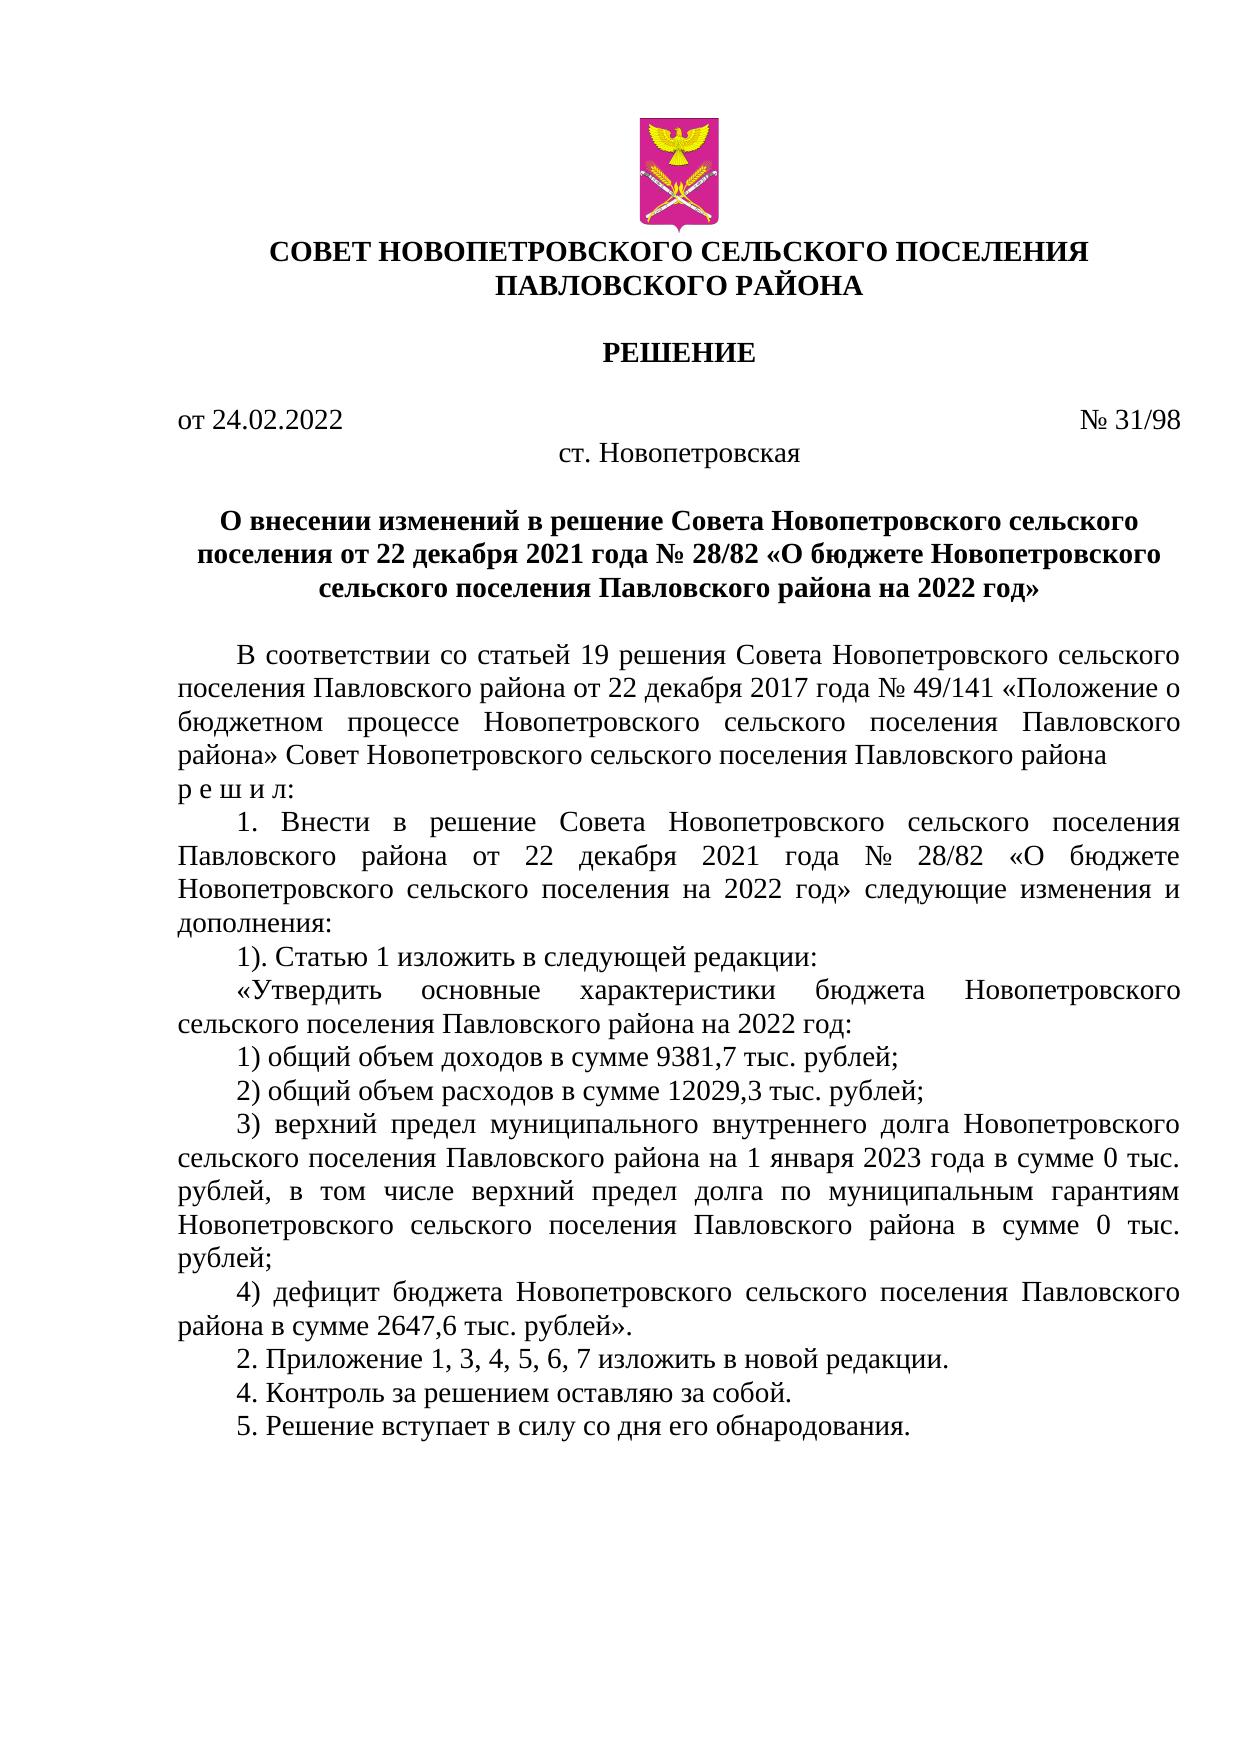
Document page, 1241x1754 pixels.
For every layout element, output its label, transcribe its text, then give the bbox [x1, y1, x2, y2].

text 1). Статью 1 изложить в следующей редакции: [177, 939, 1181, 972]
text О внесении изменений в решение Совета Новопетровского сельского поселения от 22 декабря 2021 года № 28/82 «О бюджете Новопетровского сельского поселения Павловского района на 2022 год» [177, 503, 1181, 603]
text 4. Контроль за решением оставляю за собой. [177, 1375, 1181, 1408]
text «Утвердить основные характеристики бюджета Новопетровского сельского поселения Павловского района на 2022 год: [177, 972, 1181, 1039]
text СОВЕТ НОВОПЕТРОВСКОГО СЕЛЬСКОГО ПОСЕЛЕНИЯ [177, 234, 1181, 268]
text ст. Новопетровская [177, 436, 1181, 469]
text р е ш и л: [177, 771, 1181, 804]
text 4) дефицит бюджета Новопетровского сельского поселения Павловского района в сумме 2647,6 тыс. рублей». [177, 1274, 1181, 1341]
text 5. Решение вступает в силу со дня его обнародования. [177, 1408, 1181, 1442]
text 1. Внести в решение Совета Новопетровского сельского поселения Павловского района от 22 декабря 2021 года № 28/82 «О бюджете Новопетровского сельского поселения на 2022 год» следующие изменения и дополнения: [177, 804, 1181, 939]
text 3) верхний предел муниципального внутреннего долга Новопетровского сельского поселения Павловского района на 1 января 2023 года в сумме 0 тыс. рублей, в том числе верхний предел долга по муниципальным гарантиям Новопетровского сельского поселения Павловского района в сумме 0 тыс. рублей; [177, 1106, 1181, 1274]
text В соответствии со статьей 19 решения Совета Новопетровского сельского поселения Павловского района от 22 декабря 2017 года № 49/141 «Положение о бюджетном процессе Новопетровского сельского поселения Павловского района» Совет Новопетровского сельского поселения Павловского района [177, 637, 1181, 771]
text ПАВЛОВСКОГО РАЙОНА [177, 268, 1181, 301]
text РЕШЕНИЕ [177, 335, 1181, 368]
text 1) общий объем доходов в сумме 9381,7 тыс. рублей; [177, 1039, 1181, 1073]
text 2) общий объем расходов в сумме 12029,3 тыс. рублей; [177, 1073, 1181, 1106]
text от 24.02.2022 № 31/98 [177, 402, 1181, 436]
text 2. Приложение 1, 3, 4, 5, 6, 7 изложить в новой редакции. [177, 1341, 1181, 1375]
picture [639, 118, 719, 235]
